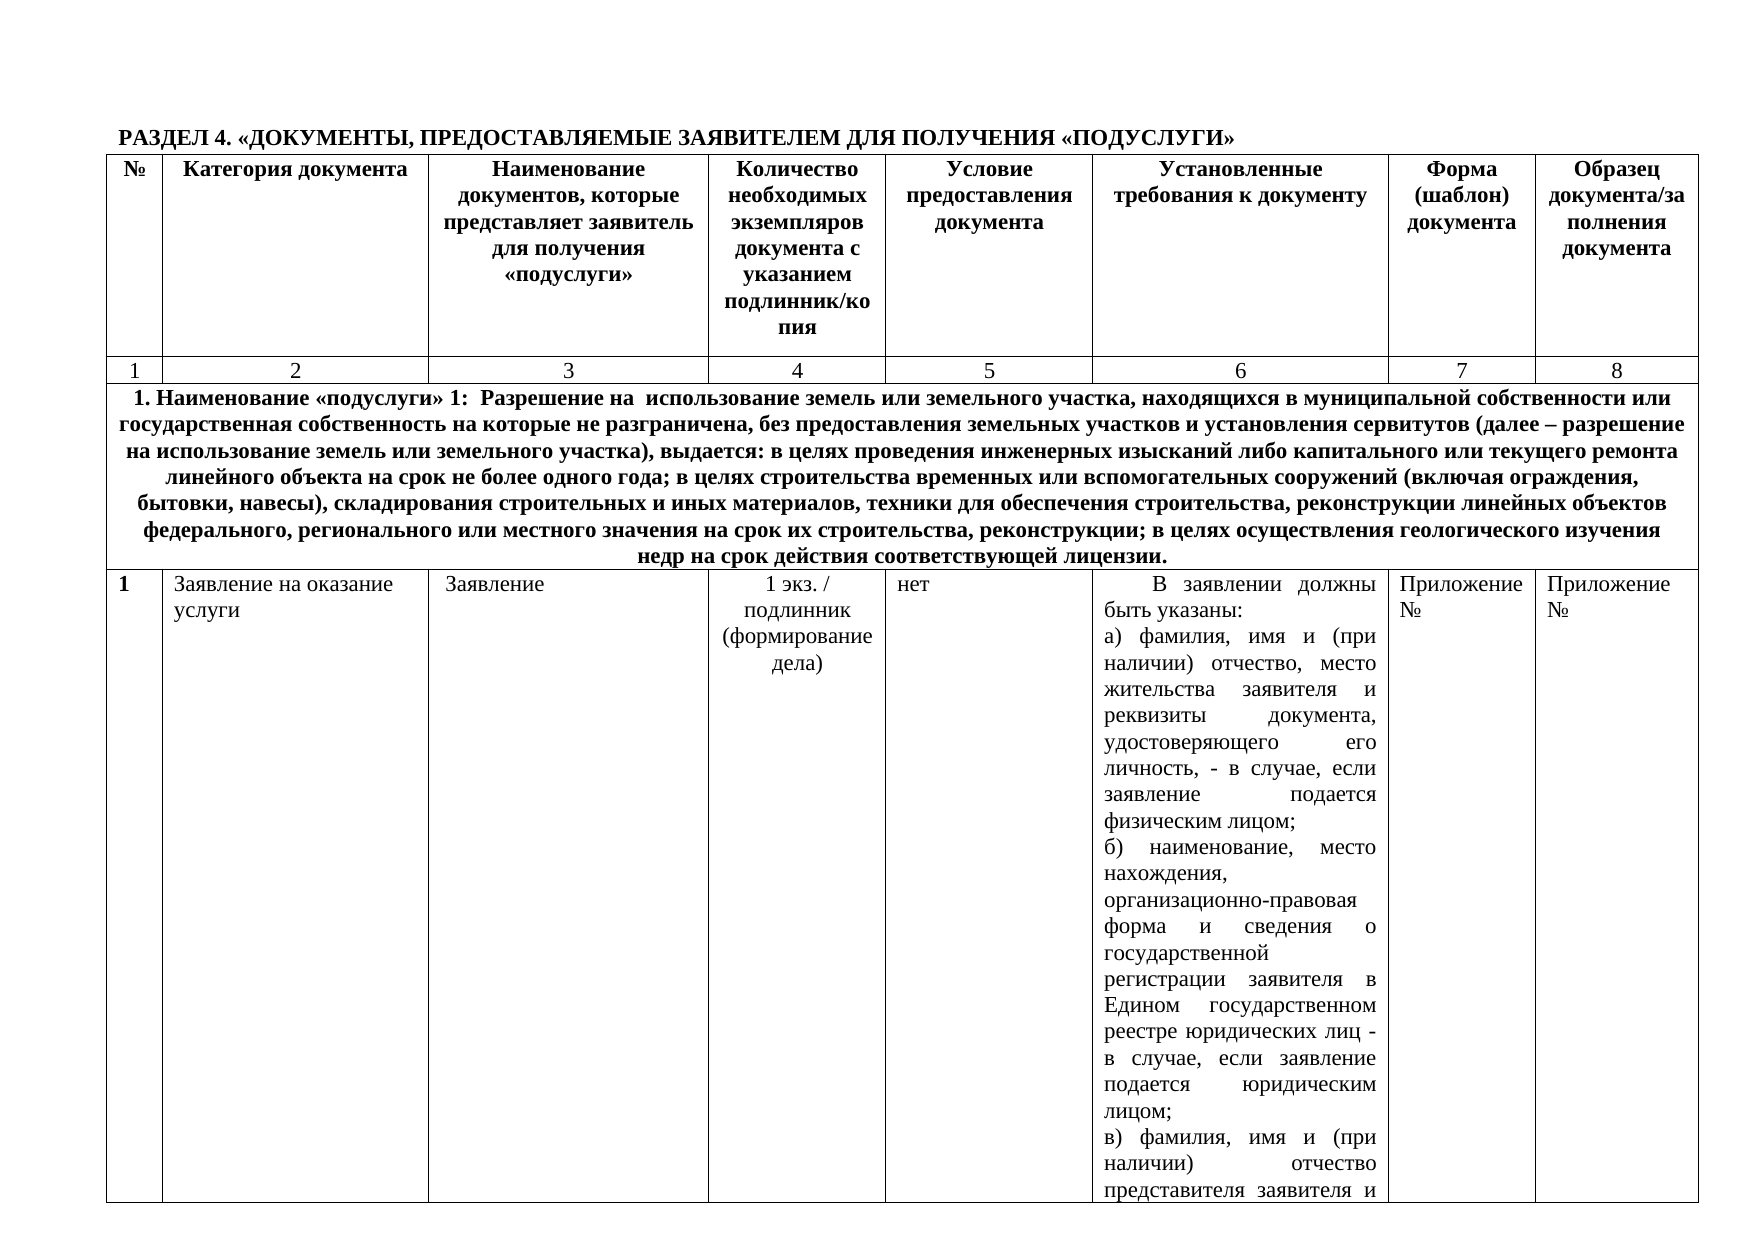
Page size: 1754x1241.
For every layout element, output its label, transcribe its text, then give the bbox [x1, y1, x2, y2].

table_cell 4 [709, 357, 885, 383]
table_header Категория документа [163, 155, 428, 356]
table_cell 1 [107, 570, 162, 1202]
table_cell нет [886, 570, 1092, 1202]
table_header Наименование документов, которые представляет заявитель для получения «подуслуги» [429, 155, 708, 356]
table_cell 3 [429, 357, 708, 383]
table_header Количество необходимых экземпляров документа с указанием подлинник/копия [709, 155, 885, 356]
table_cell Заявление [429, 570, 708, 1202]
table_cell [1093, 570, 1388, 1202]
table_cell Приложение № [1536, 570, 1698, 1202]
table_cell 5 [886, 357, 1092, 383]
table_header Форма (шаблон) документа [1389, 155, 1535, 356]
table_cell 1 [107, 357, 162, 383]
table_header Образец документа/заполнения документа [1536, 155, 1698, 356]
table_header Установленные требования к документу [1093, 155, 1388, 356]
table_cell Приложение № [1389, 570, 1535, 1202]
subtitle РАЗДЕЛ 4. «ДОКУМЕНТЫ, ПРЕДОСТАВЛЯЕМЫЕ ЗАЯВИТЕЛЕМ ДЛЯ ПОЛУЧЕНИЯ «ПОДУСЛУГИ» [118, 124, 1636, 150]
table_header № [107, 155, 162, 356]
table_cell 6 [1093, 357, 1388, 383]
table_cell 7 [1389, 357, 1535, 383]
table_header Условие предоставления документа [886, 155, 1092, 356]
table_cell 1. Наименование «подуслуги» 1: Разрешение на использование земель или земельного участка, находящихся в муниципальной собственности или государственная собственность на которые не разграничена, без предоставления земельных участков и установления сервитутов (далее – разрешение на использование земель или земельного участка), выдается: в целях проведения инженерных изысканий либо капитального или текущего ремонта линейного объекта на срок не более одного года; в целях строительства временных или вспомогательных сооружений (включая ограждения, бытовки, навесы), складирования строительных и иных материалов, техники для обеспечения строительства, реконструкции линейных объектов федерального, регионального или местного значения на срок их строительства, реконструкции; в целях осуществления геологического изучения недр на срок действия соответствующей лицензии. [107, 384, 1698, 568]
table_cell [163, 570, 428, 1202]
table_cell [709, 570, 885, 1202]
table_cell 8 [1536, 357, 1698, 383]
table_cell 2 [163, 357, 428, 383]
